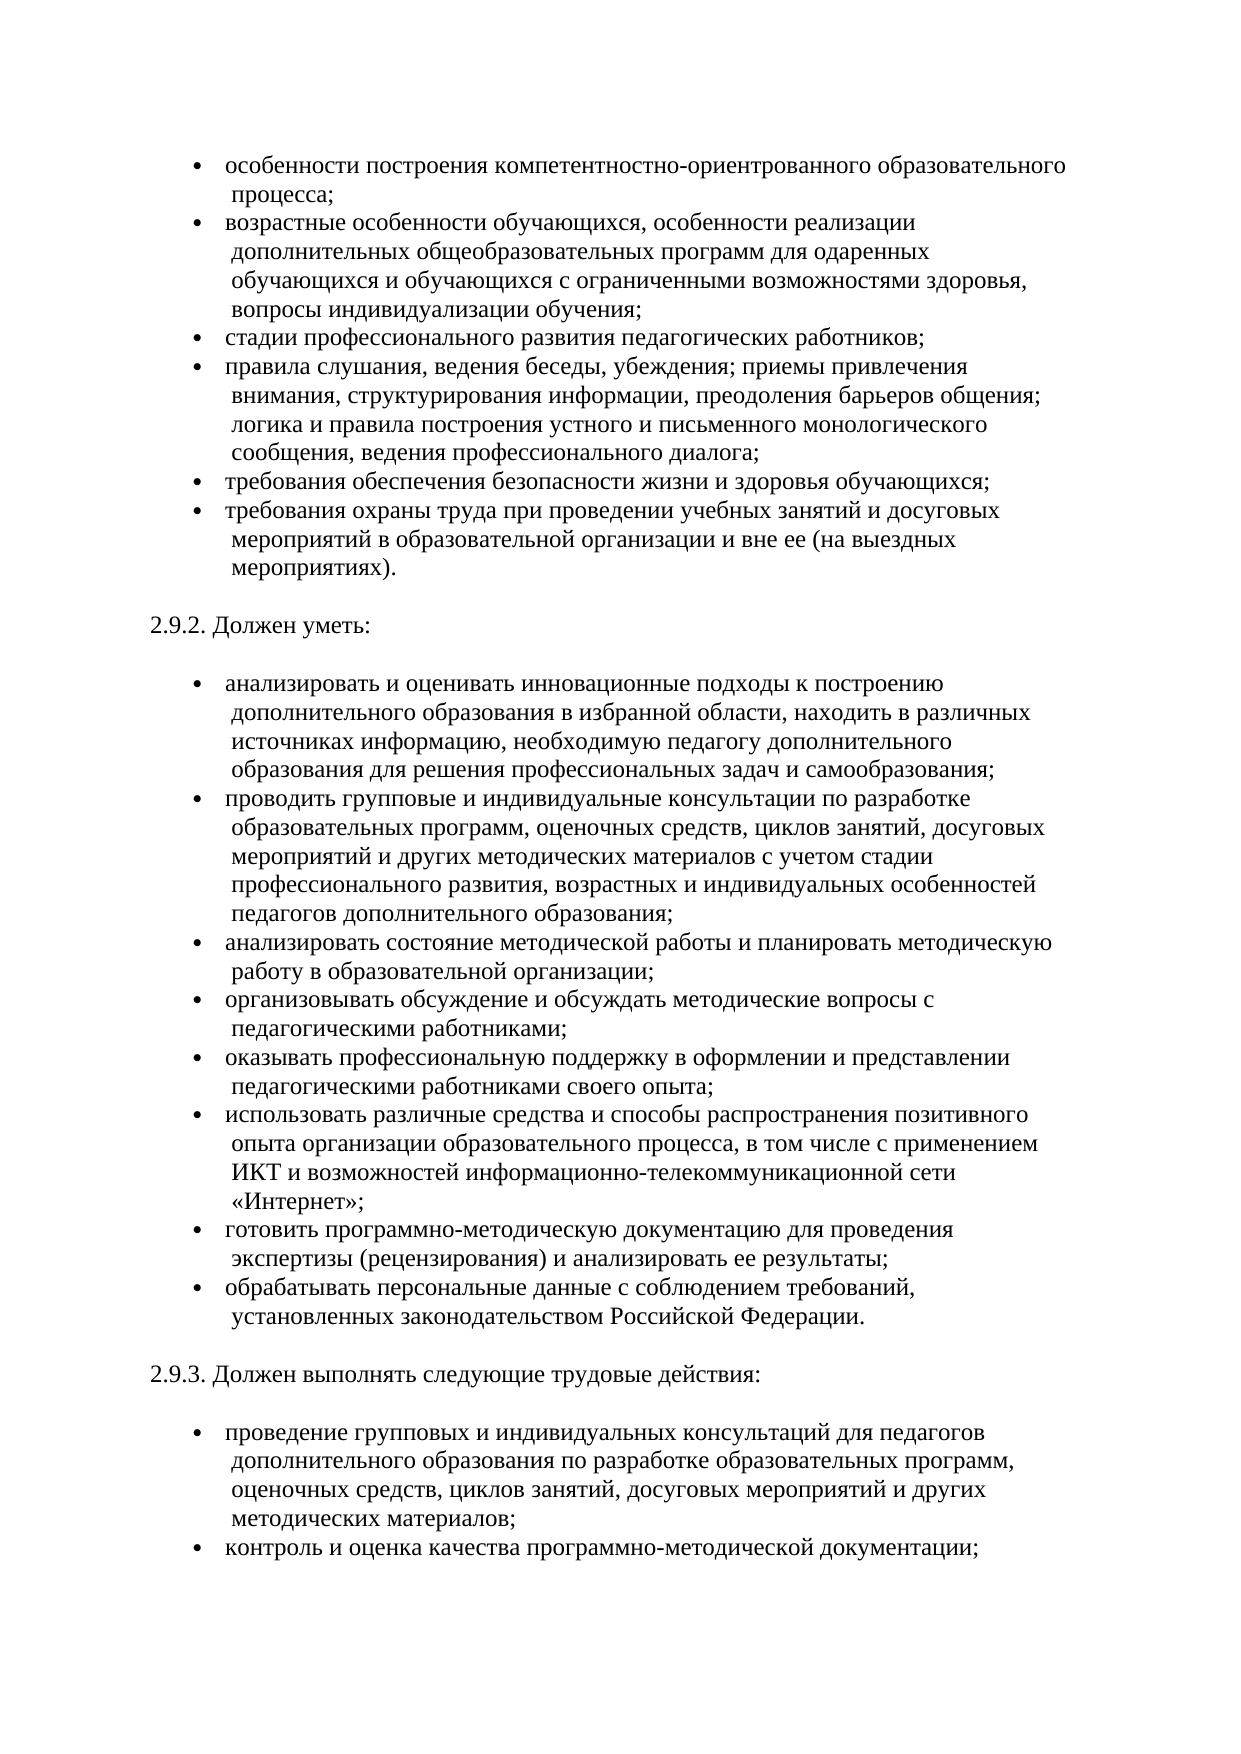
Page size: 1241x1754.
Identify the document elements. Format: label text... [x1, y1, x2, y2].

list контроль и оценка качества программно-методической документации; [194, 1532, 1071, 1560]
list организовывать обсуждение и обсуждать методические вопросы с педагогическими работниками; [194, 984, 1071, 1042]
list возрастные особенности обучающихся, особенности реализации дополнительных общеобразовательных программ для одаренных обучающихся и обучающихся с ограниченными возможностями здоровья, вопросы индивидуализации обучения; [194, 207, 1071, 322]
list оказывать профессиональную поддержку в оформлении и представлении педагогическими работниками своего опыта; [194, 1042, 1071, 1099]
list стадии профессионального развития педагогических работников; [194, 322, 1071, 351]
list проведение групповых и индивидуальных консультаций для педагогов дополнительного образования по разработке образовательных программ, оценочных средств, циклов занятий, досуговых мероприятий и других методических материалов; [194, 1417, 1071, 1532]
text 2.9.3. Должен выполнять следующие трудовые действия: [150, 1359, 1090, 1387]
list обрабатывать персональные данные с соблюдением требований, установленных законодательством Российской Федерации. [194, 1272, 1071, 1329]
list готовить программно-методическую документацию для проведения экспертизы (рецензирования) и анализировать ее результаты; [194, 1214, 1071, 1272]
list особенности построения компетентностно-ориентрованного образовательного процесса; [194, 150, 1071, 207]
text 2.9.2. Должен уметь: [150, 610, 1090, 639]
list требования обеспечения безопасности жизни и здоровья обучающихся; [194, 466, 1071, 495]
list анализировать состояние методической работы и планировать методическую работу в образовательной организации; [194, 927, 1071, 984]
list правила слушания, ведения беседы, убеждения; приемы привлечения внимания, структурирования информации, преодоления барьеров общения; логика и правила построения устного и письменного монологического сообщения, ведения профессионального диалога; [194, 351, 1071, 466]
list требования охраны труда при проведении учебных занятий и досуговых мероприятий в образовательной организации и вне ее (на выездных мероприятиях). [194, 495, 1071, 581]
list анализировать и оценивать инновационные подходы к построению дополнительного образования в избранной области, находить в различных источниках информацию, необходимую педагогу дополнительного образования для решения профессиональных задач и самообразования; [194, 668, 1071, 783]
list проводить групповые и индивидуальные консультации по разработке образовательных программ, оценочных средств, циклов занятий, досуговых мероприятий и других методических материалов с учетом стадии профессионального развития, возрастных и индивидуальных особенностей педагогов дополнительного образования; [194, 783, 1071, 927]
list использовать различные средства и способы распространения позитивного опыта организации образовательного процесса, в том числе с применением ИКТ и возможностей информационно-телекоммуникационной сети «Интернет»; [194, 1099, 1071, 1214]
